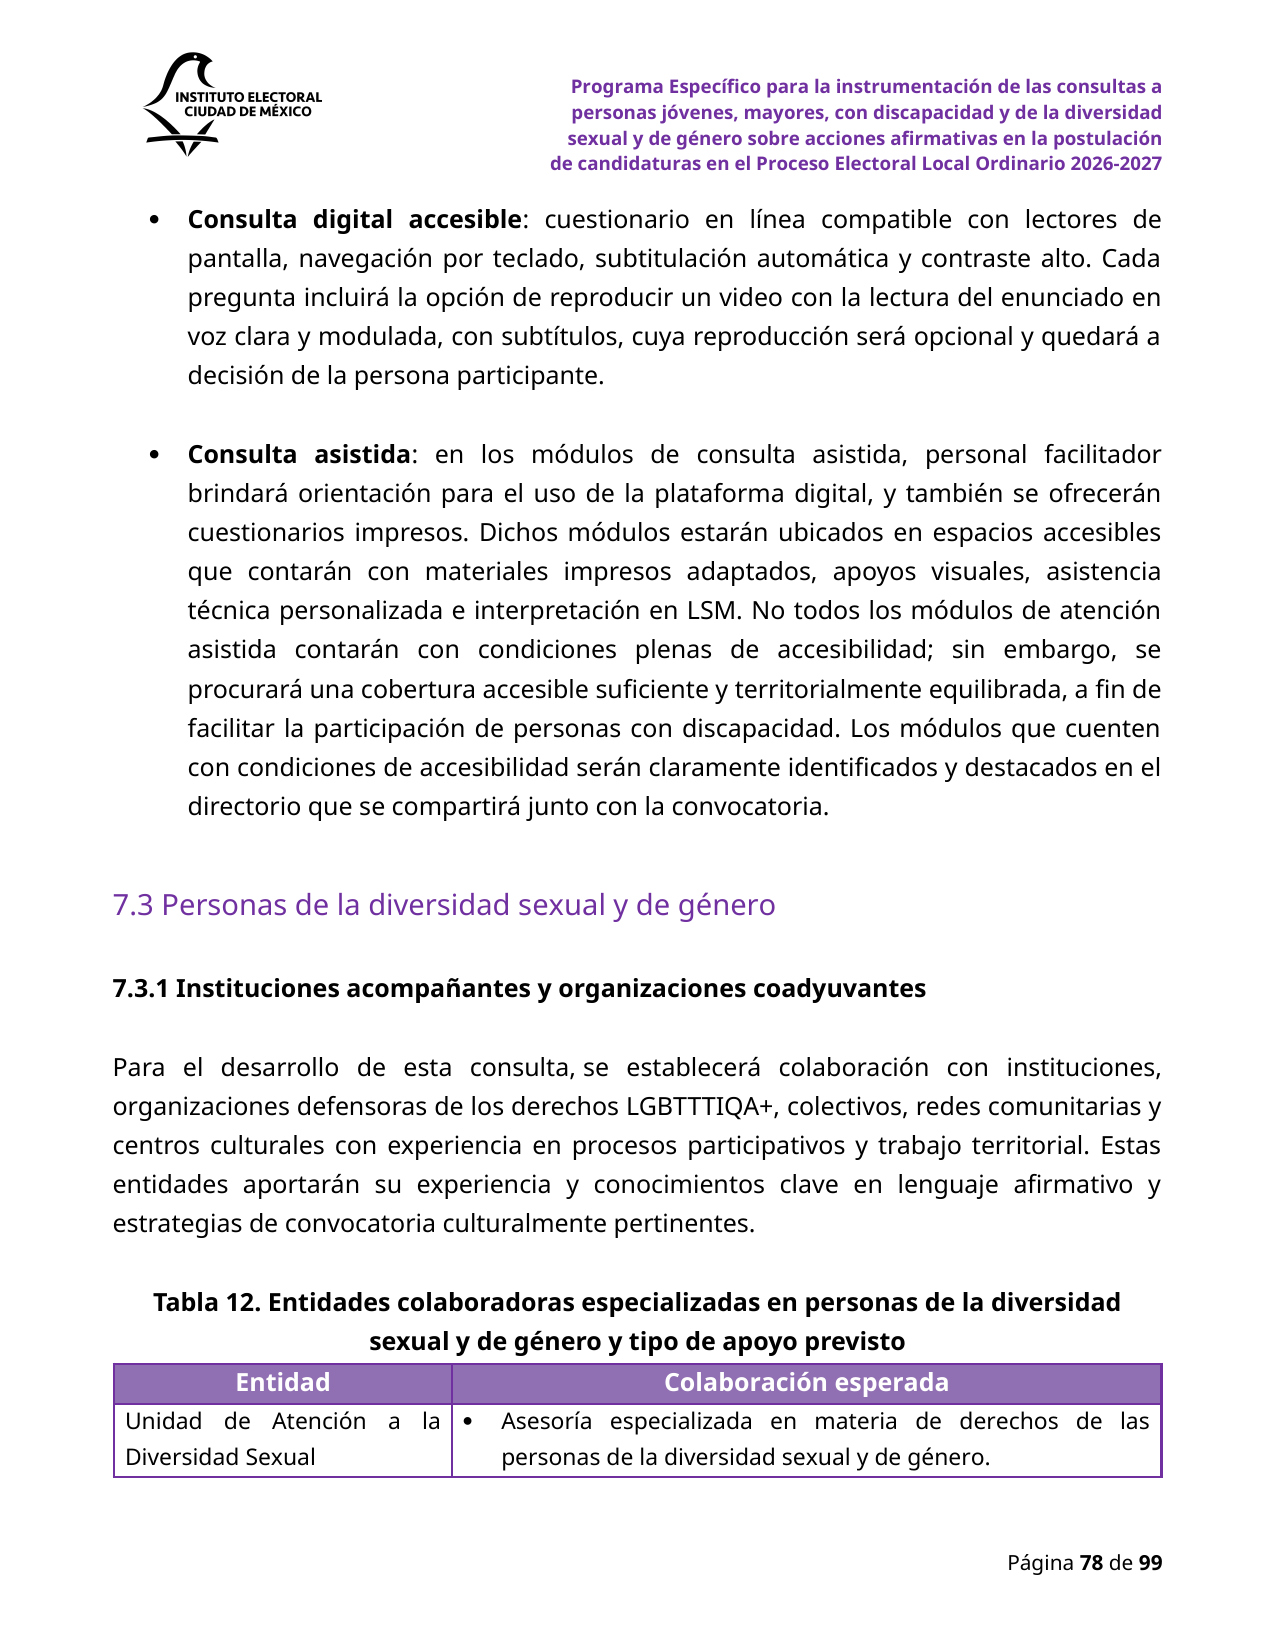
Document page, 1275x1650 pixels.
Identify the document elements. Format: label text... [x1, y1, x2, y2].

text 7.3.1 Instituciones acompañantes y organizaciones coadyuvantes [112, 971, 1162, 1005]
list Consulta digital accesible: cuestionario en línea compatible con lectores de pantalla, navegación por teclado, subtitulación automática y contraste alto. Cada pregunta incluirá la opción de reproducir un video con la lectura del enunciado en voz clara y modulada, con subtítulos, cuya reproducción será opcional y quedará a decisión de la persona participante. [150, 201, 1162, 392]
table_header Colaboración esperada [453, 1365, 1160, 1403]
subtitle 7.3 Personas de la diversidad sexual y de género [112, 884, 1162, 923]
text Para el desarrollo de esta consulta, se establecerá colaboración con instituciones, organizaciones defensoras de los derechos LGBTTTIQA+, colectivos, redes comunitarias y centros culturales con experiencia en procesos participativos y trabajo territorial. Estas entidades aportarán su experiencia y conocimientos clave en lenguaje afirmativo y estrategias de convocatoria culturalmente pertinentes. [112, 1049, 1162, 1240]
picture [113, 14, 339, 186]
list Consulta asistida: en los módulos de consulta asistida, personal facilitador brindará orientación para el uso de la plataforma digital, y también se ofrecerán cuestionarios impresos. Dichos módulos estarán ubicados en espacios accesibles que contarán con materiales impresos adaptados, apoyos visuales, asistencia técnica personalizada e interpretación en LSM. No todos los módulos de atención asistida contarán con condiciones plenas de accesibilidad; sin embargo, se procurará una cobertura accesible suficiente y territorialmente equilibrada, a fin de facilitar la participación de personas con discapacidad. Los módulos que cuenten con condiciones de accesibilidad serán claramente identificados y destacados en el directorio que se compartirá junto con la convocatoria. [150, 436, 1162, 823]
table_header Entidad [115, 1365, 451, 1403]
table_cell Unidad de Atención a la Diversidad Sexual [115, 1405, 451, 1476]
text Tabla 12. Entidades colaboradoras especializadas en personas de la diversidad sexual y de género y tipo de apoyo previsto [112, 1284, 1162, 1358]
